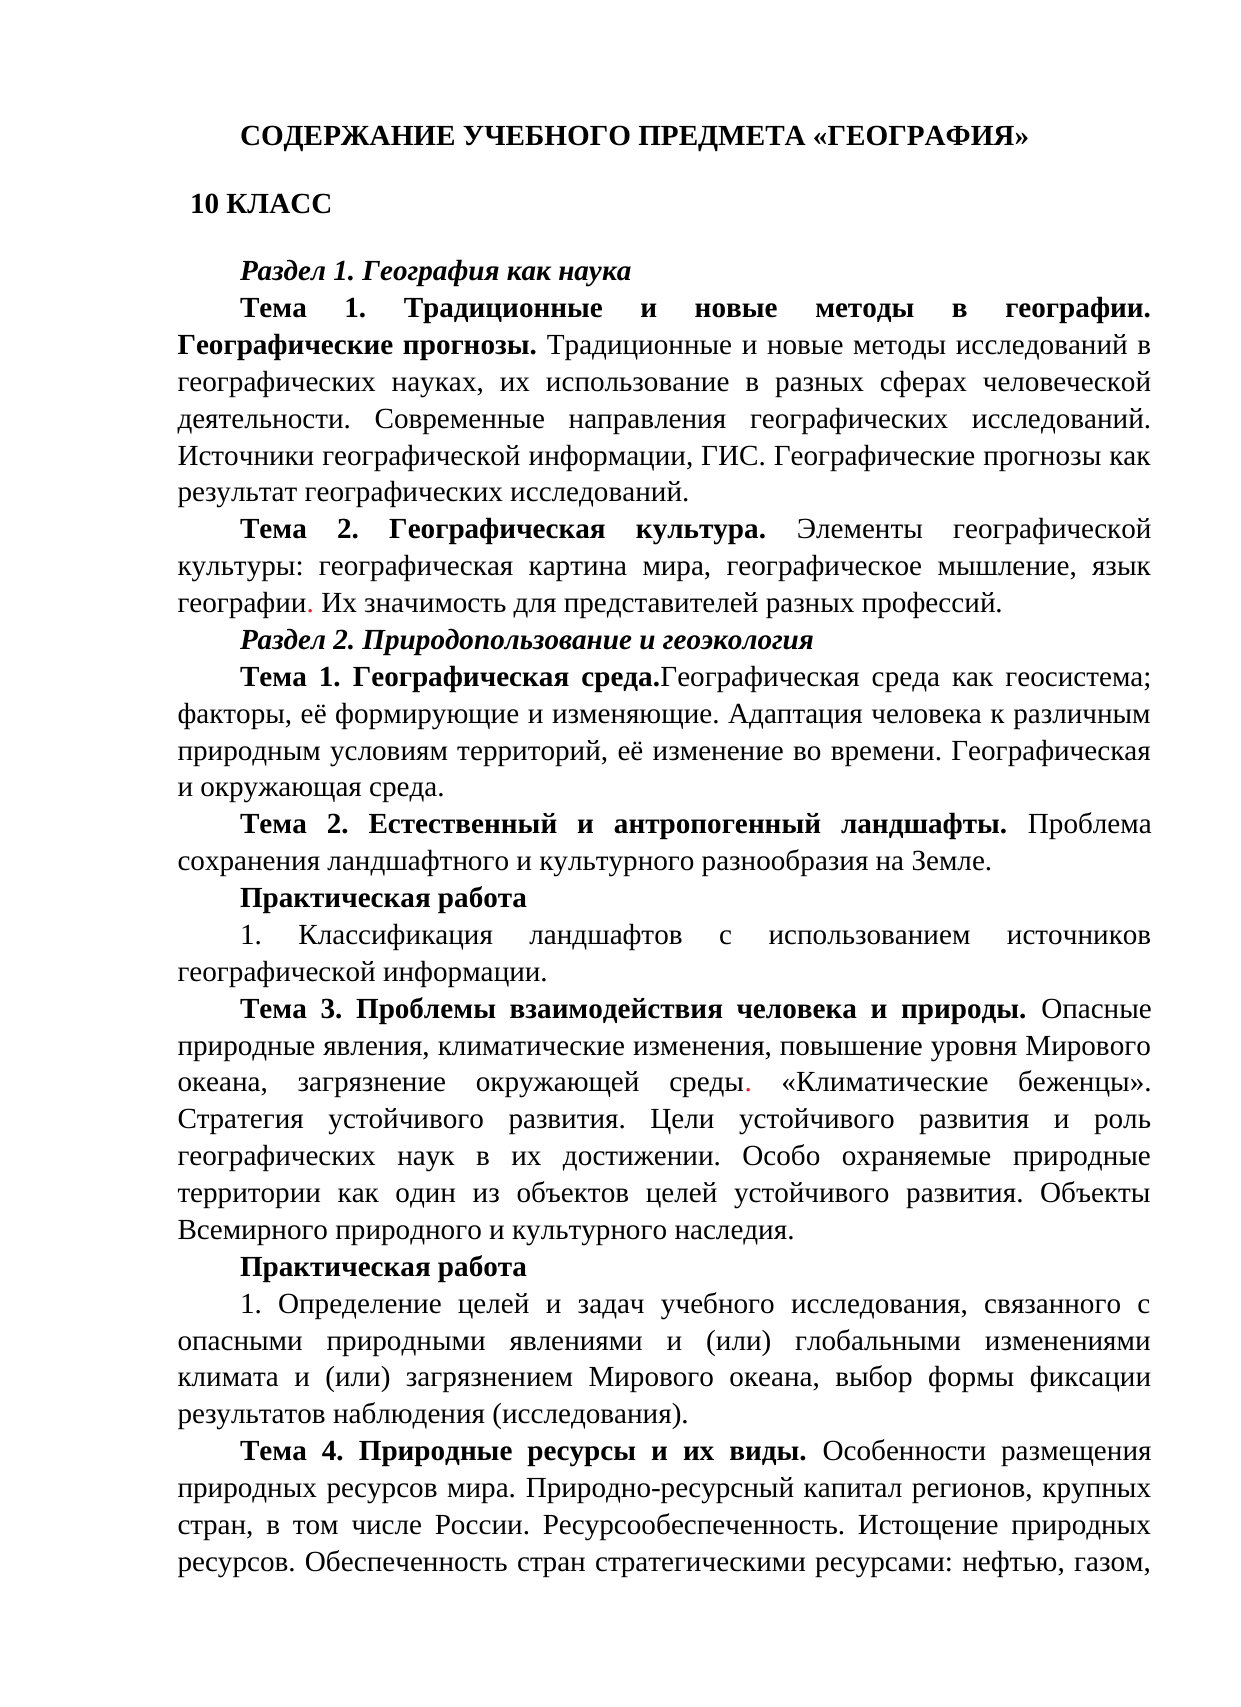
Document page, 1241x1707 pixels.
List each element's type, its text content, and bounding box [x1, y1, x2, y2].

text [177, 1433, 1152, 1577]
text Тема 2. Естественный и антропогенный ландшафты. Проблема сохранения ландшафтного и культурного разнообразия на Земле. [177, 806, 1152, 877]
text 1. Классификация ландшафтов с использованием источников географической информации. [177, 917, 1152, 987]
text Тема 1. Географическая среда.Географическая среда как геосистема; факторы, её формирующие и изменяющие. Адаптация человека к различным природным условиям территорий, её изменение во времени. Географическая и окружающая среда. [177, 659, 1152, 803]
text СОДЕРЖАНИЕ УЧЕБНОГО ПРЕДМЕТА «ГЕОГРАФИЯ» [177, 118, 1152, 152]
text Раздел 1. География как наука [177, 253, 1152, 287]
text Раздел 2. Природопользование и геоэкология [177, 622, 1152, 656]
text Тема 1. Традиционные и новые методы в географии. Географические прогнозы. Традиционные и новые методы исследований в географических науках, их использование в разных сферах человеческой деятельности. Современные направления географических исследований. Источники географической информации, ГИС. Географические прогнозы как результат географических исследований. [177, 290, 1152, 508]
text Тема 3. Проблемы взаимодействия человека и природы. Опасные природные явления, климатические изменения, повышение уровня Мирового океана, загрязнение окружающей среды. «Климатические беженцы». Стратегия устойчивого развития. Цели устойчивого развития и роль географических наук в их достижении. Особо охраняемые природные территории как один из объектов целей устойчивого развития. Объекты Всемирного природного и культурного наследия. [177, 991, 1152, 1246]
text 1. Определение целей и задач учебного исследования, связанного с опасными природными явлениями и (или) глобальными изменениями климата и (или) загрязнением Мирового океана, выбор формы фиксации результатов наблюдения (исследования). [177, 1286, 1152, 1430]
text Тема 2. Географическая культура. Элементы географической культуры: географическая картина мира, географическое мышление, язык географии. Их значимость для представителей разных профессий. [177, 511, 1152, 619]
text Практическая работа [177, 880, 1152, 914]
text 10 КЛАСС [190, 186, 1152, 219]
text Практическая работа [177, 1249, 1152, 1282]
